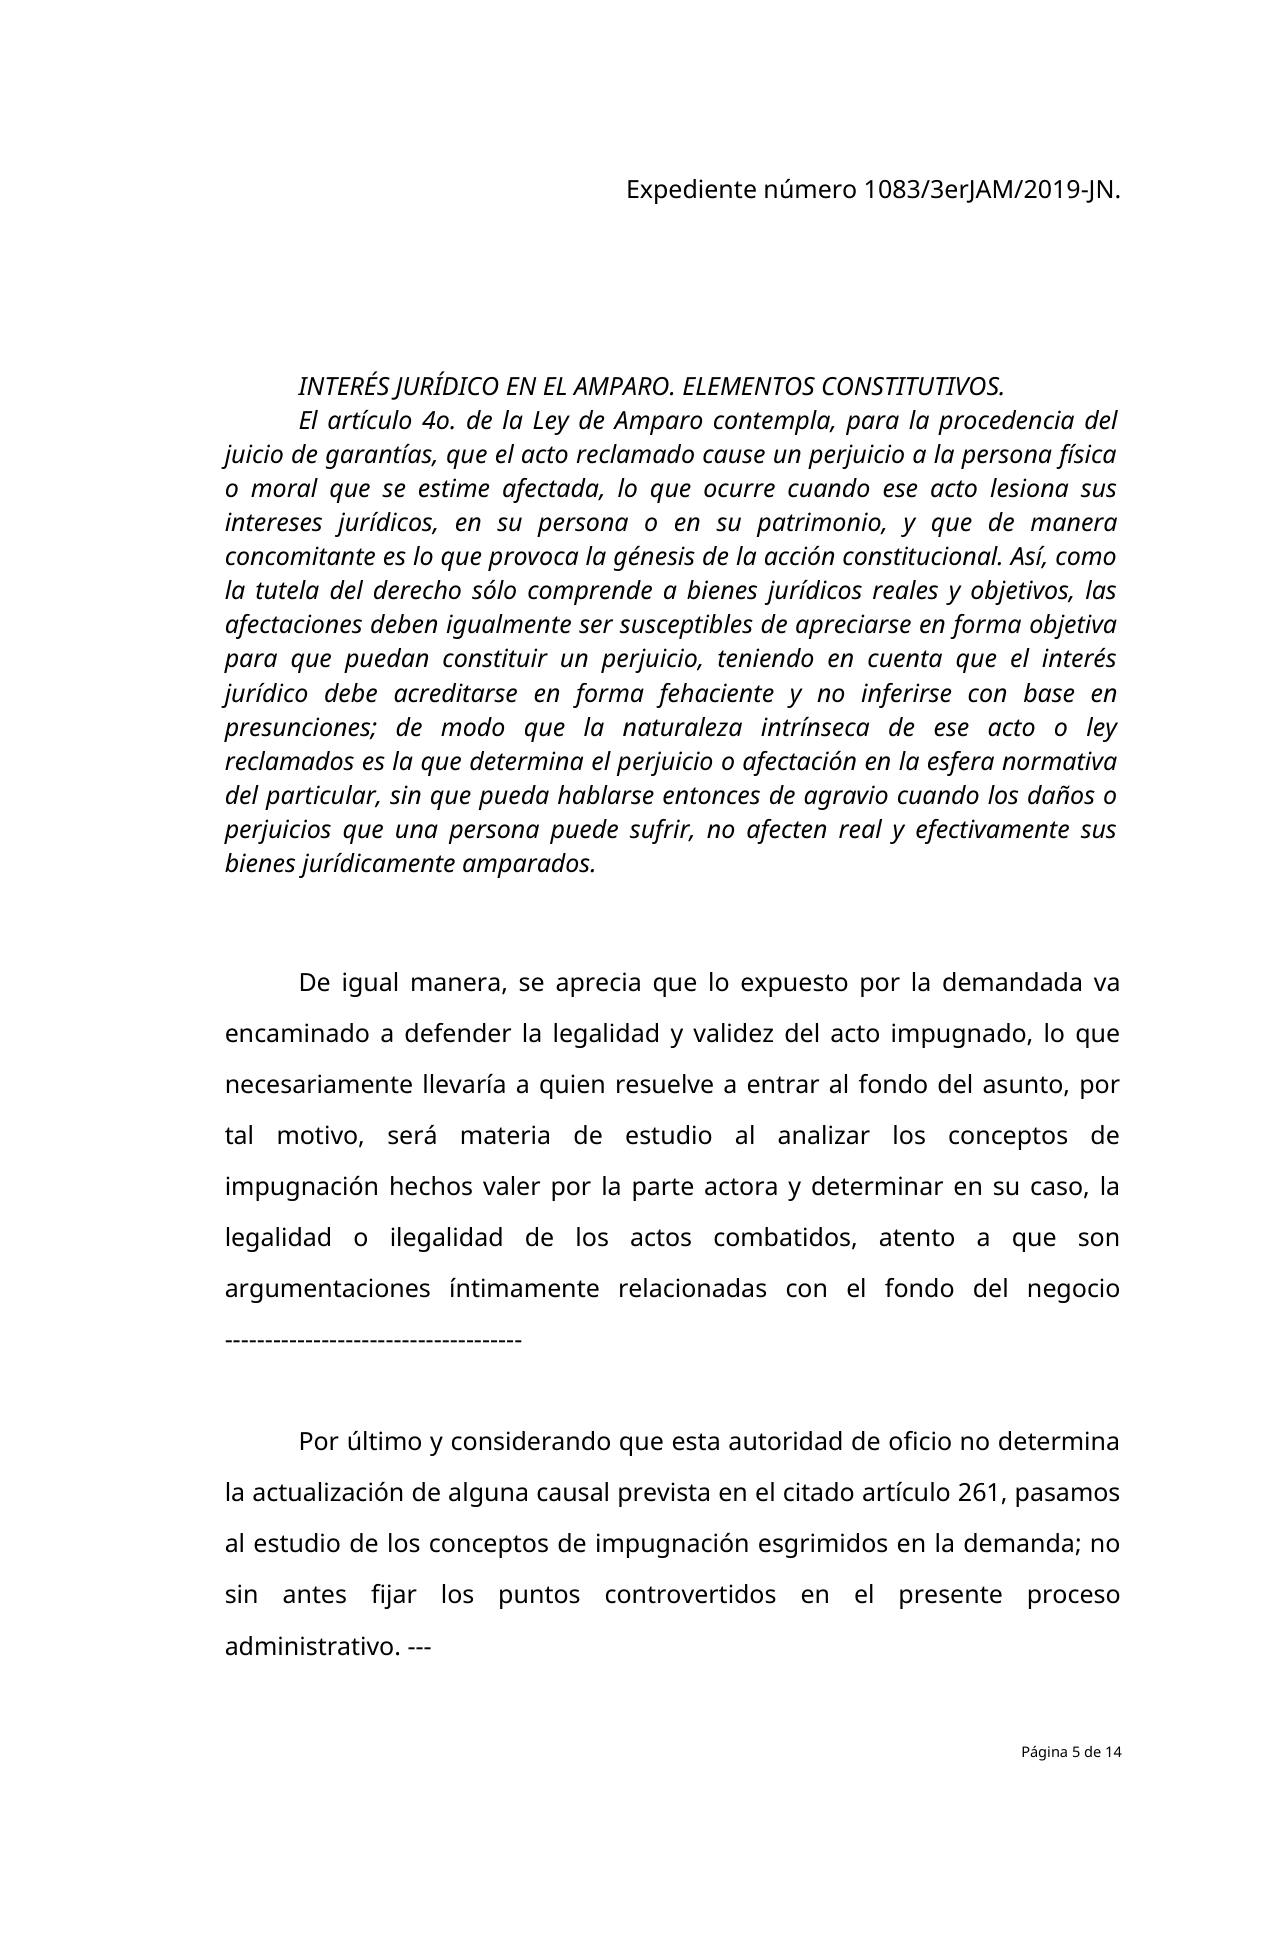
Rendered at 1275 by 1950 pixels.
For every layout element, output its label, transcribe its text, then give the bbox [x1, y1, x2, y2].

text Por último y considerando que esta autoridad de oficio no determina la actualización de alguna causal prevista en el citado artículo 261, pasamos al estudio de los conceptos de impugnación esgrimidos en la demanda; no sin antes fijar los puntos controvertidos en el presente proceso administrativo. --- [224, 1424, 1121, 1662]
text INTERÉS JURÍDICO EN EL AMPARO. ELEMENTOS CONSTITUTIVOS. [224, 369, 1121, 403]
text De igual manera, se aprecia que lo expuesto por la demandada va encaminado a defender la legalidad y validez del acto impugnado, lo que necesariamente llevaría a quien resuelve a entrar al fondo del asunto, por tal motivo, será materia de estudio al analizar los conceptos de impugnación hechos valer por la parte actora y determinar en su caso, la legalidad o ilegalidad de los actos combatidos, atento a que son argumentaciones íntimamente relacionadas con el fondo del negocio ------------------------------------- [224, 965, 1121, 1356]
text El artículo 4o. de la Ley de Amparo contempla, para la procedencia del juicio de garantías, que el acto reclamado cause un perjuicio a la persona física o moral que se estime afectada, lo que ocurre cuando ese acto lesiona sus intereses jurídicos, en su persona o en su patrimonio, y que de manera concomitante es lo que provoca la génesis de la acción constitucional. Así, como la tutela del derecho sólo comprende a bienes jurídicos reales y objetivos, las afectaciones deben igualmente ser susceptibles de apreciarse en forma objetiva para que puedan constituir un perjuicio, teniendo en cuenta que el interés jurídico debe acreditarse en forma fehaciente y no inferirse con base en presunciones; de modo que la naturaleza intrínseca de ese acto o ley reclamados es la que determina el perjuicio o afectación en la esfera normativa del particular, sin que pueda hablarse entonces de agravio cuando los daños o perjuicios que una persona puede sufrir, no afecten real y efectivamente sus bienes jurídicamente amparados. [224, 403, 1121, 879]
